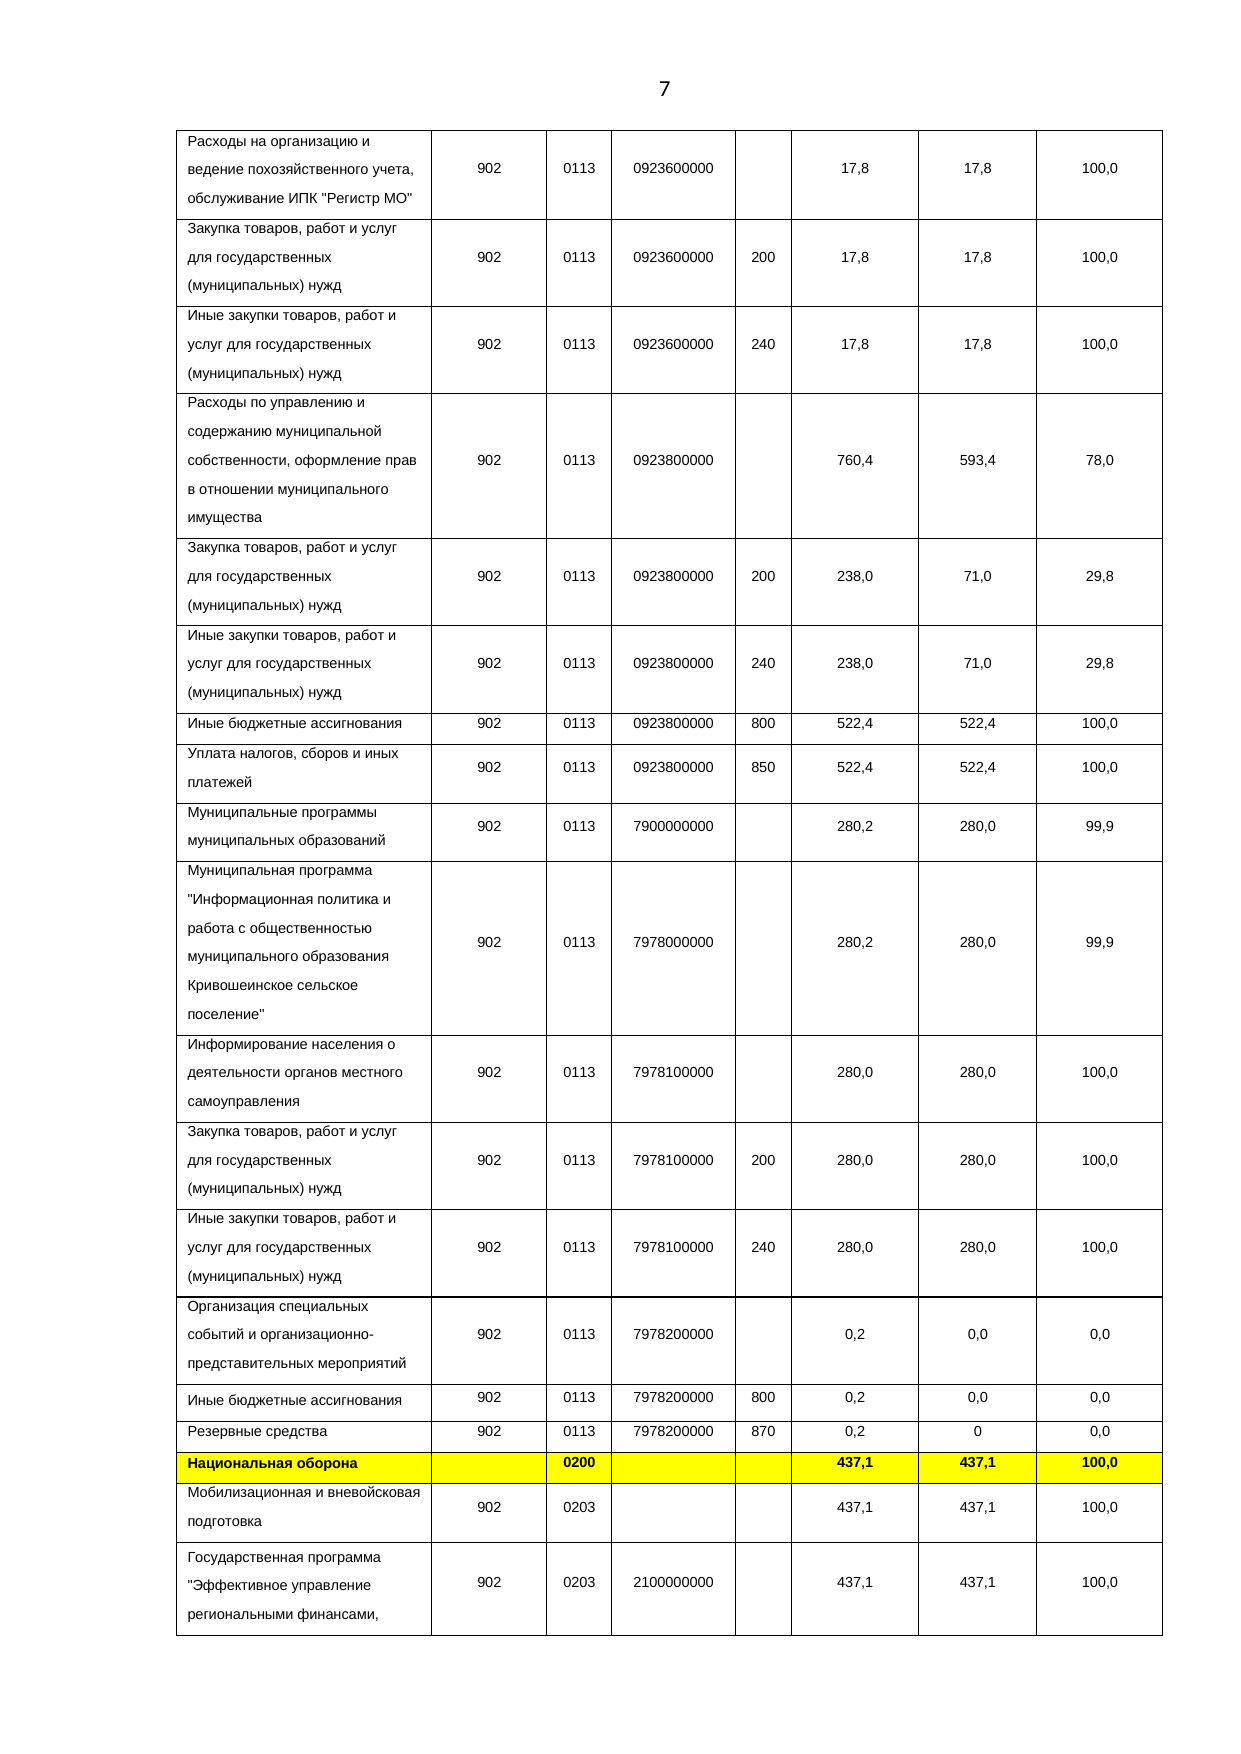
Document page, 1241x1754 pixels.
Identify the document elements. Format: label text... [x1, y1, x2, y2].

table_cell [612, 1484, 735, 1542]
table_cell 902 [432, 626, 546, 713]
table_cell Иные бюджетные ассигнования [177, 714, 431, 744]
table_cell [736, 862, 791, 1034]
table_cell Закупка товаров, работ и услуг для государственных (муниципальных) нужд [177, 1123, 431, 1209]
table_cell 0,2 [792, 1298, 918, 1384]
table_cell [177, 220, 431, 306]
table_cell [736, 131, 791, 219]
table_cell 0113 [547, 1036, 611, 1122]
table_cell 593,4 [919, 394, 1036, 538]
table_cell 71,0 [919, 539, 1036, 625]
table_cell 850 [736, 745, 791, 802]
table_cell Иные закупки товаров, работ и услуг для государственных (муниципальных) нужд [177, 1210, 431, 1296]
table_cell 200 [736, 539, 791, 625]
table_cell 437,1 [919, 1484, 1036, 1542]
table_cell 0113 [547, 131, 611, 219]
table_cell 0113 [547, 626, 611, 713]
table_cell [736, 1298, 791, 1384]
table_cell 902 [432, 714, 546, 744]
table_cell 240 [736, 307, 791, 393]
table_cell 902 [432, 1422, 546, 1452]
table_cell 902 [432, 1484, 546, 1542]
table_cell 902 [432, 131, 546, 219]
table_cell 0203 [547, 1484, 611, 1542]
table_cell [736, 1484, 791, 1542]
table_cell 7978200000 [612, 1422, 735, 1452]
table_cell 0,0 [919, 1298, 1036, 1384]
table_cell 0203 [547, 1543, 611, 1635]
table_cell 0,0 [1037, 1298, 1162, 1384]
table_cell 71,0 [919, 626, 1036, 713]
table_cell 0,2 [792, 1385, 918, 1421]
table_cell 800 [736, 1385, 791, 1421]
table_cell [736, 804, 791, 861]
table_cell 280,0 [919, 1123, 1036, 1209]
table_cell 0113 [547, 220, 611, 306]
table_cell 7978100000 [612, 1123, 735, 1209]
table_cell 280,0 [792, 1210, 918, 1296]
table_cell [612, 1453, 735, 1483]
table_cell 437,1 [792, 1453, 918, 1483]
table_cell 522,4 [792, 714, 918, 744]
table_cell 0113 [547, 804, 611, 861]
table_cell [736, 1453, 791, 1483]
table_cell 29,8 [1037, 626, 1162, 713]
table_cell Расходы по управлению и содержанию муниципальной собственности, оформление прав в отношении муниципального имущества [177, 394, 431, 538]
table_cell 437,1 [792, 1484, 918, 1542]
table_cell 7978100000 [612, 1036, 735, 1122]
table_cell Резервные средства [177, 1422, 431, 1452]
table_cell 280,2 [792, 862, 918, 1034]
table_cell 7900000000 [612, 804, 735, 861]
table_cell 99,9 [1037, 804, 1162, 861]
table_cell 0923600000 [612, 307, 735, 393]
table_cell [736, 394, 791, 538]
table_cell 200 [736, 1123, 791, 1209]
table_cell 280,0 [792, 1036, 918, 1122]
table_cell Иные закупки товаров, работ и услуг для государственных (муниципальных) нужд [177, 307, 431, 393]
table_cell 17,8 [792, 307, 918, 393]
table_cell Организация специальных событий и организационно-представительных мероприятий [177, 1298, 431, 1384]
table_cell 437,1 [792, 1543, 918, 1635]
table_cell 0200 [547, 1453, 611, 1483]
table_cell 0113 [547, 1298, 611, 1384]
table_cell 99,9 [1037, 862, 1162, 1034]
table_cell 100,0 [1037, 714, 1162, 744]
table_cell 100,0 [1037, 1036, 1162, 1122]
table_cell 100,0 [1037, 1123, 1162, 1209]
table_cell 870 [736, 1422, 791, 1452]
table_cell 800 [736, 714, 791, 744]
table_cell 7978100000 [612, 1210, 735, 1296]
table_cell 0113 [547, 714, 611, 744]
table_cell 0923800000 [612, 626, 735, 713]
table_cell 0,0 [1037, 1422, 1162, 1452]
table_cell 0,2 [792, 1422, 918, 1452]
table_cell 0113 [547, 539, 611, 625]
table_cell 238,0 [792, 539, 918, 625]
table_cell Муниципальные программы муниципальных образований [177, 804, 431, 861]
table_cell 0113 [547, 862, 611, 1034]
table_cell 29,8 [1037, 539, 1162, 625]
table_cell 100,0 [1037, 1453, 1162, 1483]
table_cell 17,8 [919, 220, 1036, 306]
table_cell 7978200000 [612, 1298, 735, 1384]
table_cell 2100000000 [612, 1543, 735, 1635]
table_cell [177, 1543, 431, 1635]
table_cell Иные бюджетные ассигнования [177, 1385, 431, 1421]
table_cell 280,0 [919, 804, 1036, 861]
table_cell 100,0 [1037, 307, 1162, 393]
table_cell 0113 [547, 1422, 611, 1452]
table_cell 280,0 [792, 1123, 918, 1209]
table_cell 238,0 [792, 626, 918, 713]
table_cell Мобилизационная и вневойсковая подготовка [177, 1484, 431, 1542]
table_cell 200 [736, 220, 791, 306]
table_cell Иные закупки товаров, работ и услуг для государственных (муниципальных) нужд [177, 626, 431, 713]
table_cell Муниципальная программа "Информационная политика и работа с общественностью муниципального образования Кривошеинское сельское поселение" [177, 862, 431, 1034]
table_cell 17,8 [792, 131, 918, 219]
table_cell 280,0 [919, 1036, 1036, 1122]
table_cell 437,1 [919, 1543, 1036, 1635]
table_cell 437,1 [919, 1453, 1036, 1483]
table_cell 280,0 [919, 1210, 1036, 1296]
table_cell 902 [432, 745, 546, 802]
table_cell 7978000000 [612, 862, 735, 1034]
table_cell [736, 1543, 791, 1635]
table_cell 240 [736, 626, 791, 713]
table_cell 100,0 [1037, 1484, 1162, 1542]
table_cell 902 [432, 804, 546, 861]
table_cell 902 [432, 1543, 546, 1635]
table_cell 760,4 [792, 394, 918, 538]
table_cell 902 [432, 220, 546, 306]
table_cell [736, 1036, 791, 1122]
table_cell 100,0 [1037, 745, 1162, 802]
table_cell 0923800000 [612, 745, 735, 802]
table_cell 0113 [547, 394, 611, 538]
table_cell 100,0 [1037, 1543, 1162, 1635]
table_cell 100,0 [1037, 1210, 1162, 1296]
table_cell 240 [736, 1210, 791, 1296]
table_cell 522,4 [792, 745, 918, 802]
table_cell 78,0 [1037, 394, 1162, 538]
table_cell Уплата налогов, сборов и иных платежей [177, 745, 431, 802]
table_cell 0,0 [1037, 1385, 1162, 1421]
table_cell 902 [432, 1385, 546, 1421]
table_cell 280,2 [792, 804, 918, 861]
table_cell 902 [432, 862, 546, 1034]
table_cell 0923600000 [612, 131, 735, 219]
table_cell 17,8 [919, 131, 1036, 219]
table_cell 7978200000 [612, 1385, 735, 1421]
table_cell 0113 [547, 1123, 611, 1209]
table_cell 902 [432, 1123, 546, 1209]
table_cell Информирование населения о деятельности органов местного самоуправления [177, 1036, 431, 1122]
table_cell 902 [432, 1210, 546, 1296]
table_cell 0113 [547, 1210, 611, 1296]
table_cell 100,0 [1037, 131, 1162, 219]
table_cell 0113 [547, 745, 611, 802]
table_cell 0,0 [919, 1385, 1036, 1421]
table_cell 902 [432, 539, 546, 625]
table_cell 902 [432, 1298, 546, 1384]
table_cell 0 [919, 1422, 1036, 1452]
table_cell Закупка товаров, работ и услуг для государственных (муниципальных) нужд [177, 539, 431, 625]
table_cell 902 [432, 1036, 546, 1122]
table_cell 280,0 [919, 862, 1036, 1034]
table_cell 0113 [547, 307, 611, 393]
table_cell 0923800000 [612, 394, 735, 538]
table_cell Расходы на организацию и ведение похозяйственного учета, обслуживание ИПК "Регистр МО" [177, 131, 431, 219]
table_cell 0923800000 [612, 714, 735, 744]
table_cell Национальная оборона [177, 1453, 431, 1483]
table_cell 0113 [547, 1385, 611, 1421]
table_cell 522,4 [919, 745, 1036, 802]
table_cell 522,4 [919, 714, 1036, 744]
table_cell [432, 1453, 546, 1483]
table_cell 17,8 [792, 220, 918, 306]
table_cell 0923800000 [612, 539, 735, 625]
table_cell 100,0 [1037, 220, 1162, 306]
table_cell 0923600000 [612, 220, 735, 306]
table_cell 902 [432, 394, 546, 538]
table_cell 17,8 [919, 307, 1036, 393]
table_cell 902 [432, 307, 546, 393]
